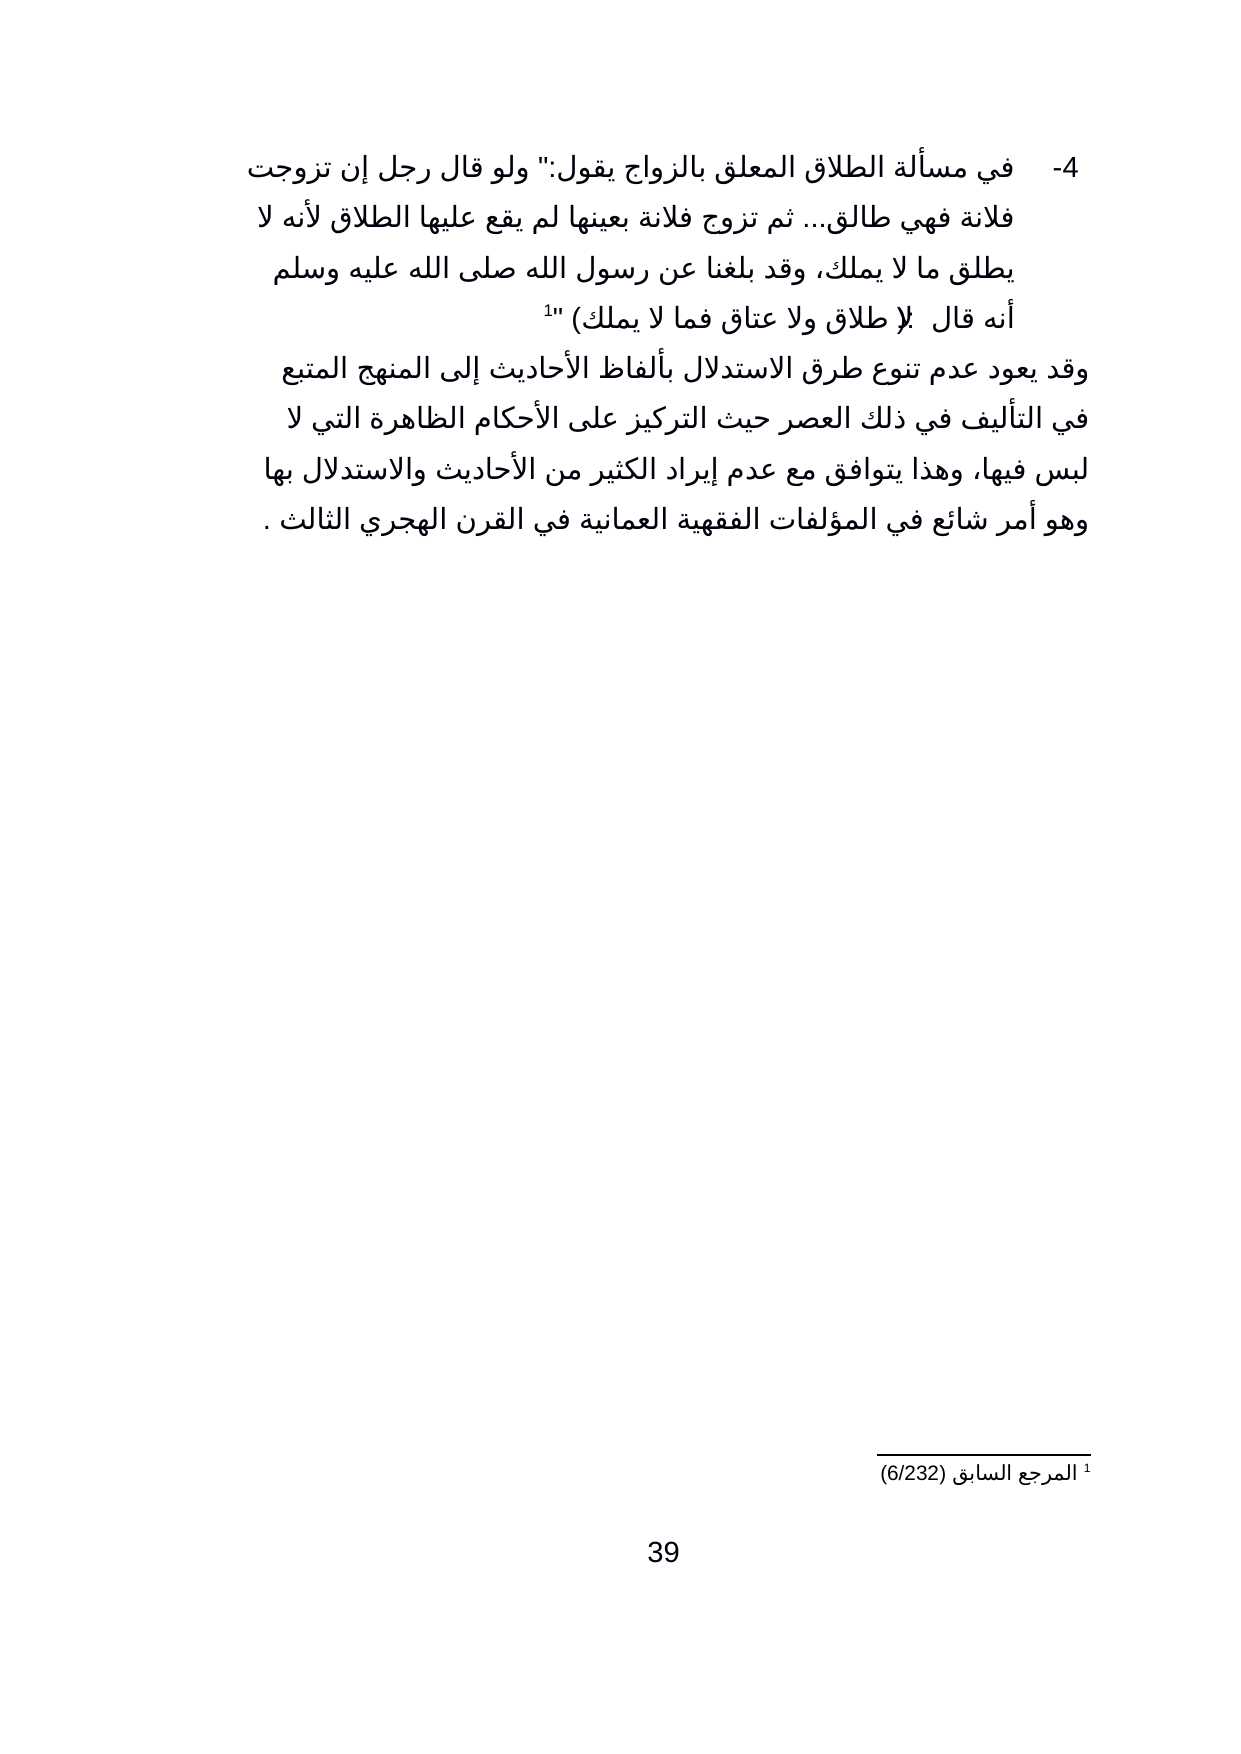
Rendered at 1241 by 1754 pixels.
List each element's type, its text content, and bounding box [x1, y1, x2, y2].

list في مسألة الطلاق المعلق بالزواج يقول:" ولو قال رجل إن تزوجت فلانة فهي طالق... ثم تزوج فلانة بعينها لم يقع عليها الطلاق لأنه لا يطلق ما لا يملك، وقد بلغنا عن رسول الله صلى الله عليه وسلم أنه قال:(لا طلاق ولا عتاق فما لا يملك) " [236, 150, 1053, 334]
text وقد يعود عدم تنوع طرق الاستدلال بألفاظ الأحاديث إلى المنهج المتبع في التأليف في ذلك العصر حيث التركيز على الأحكام الظاهرة التي لا لبس فيها، وهذا يتوافق مع عدم إيراد الكثير من الأحاديث والاستدلال بها وهو أمر شائع في المؤلفات الفقهية العمانية في القرن الهجري الثالث . [236, 351, 1090, 536]
